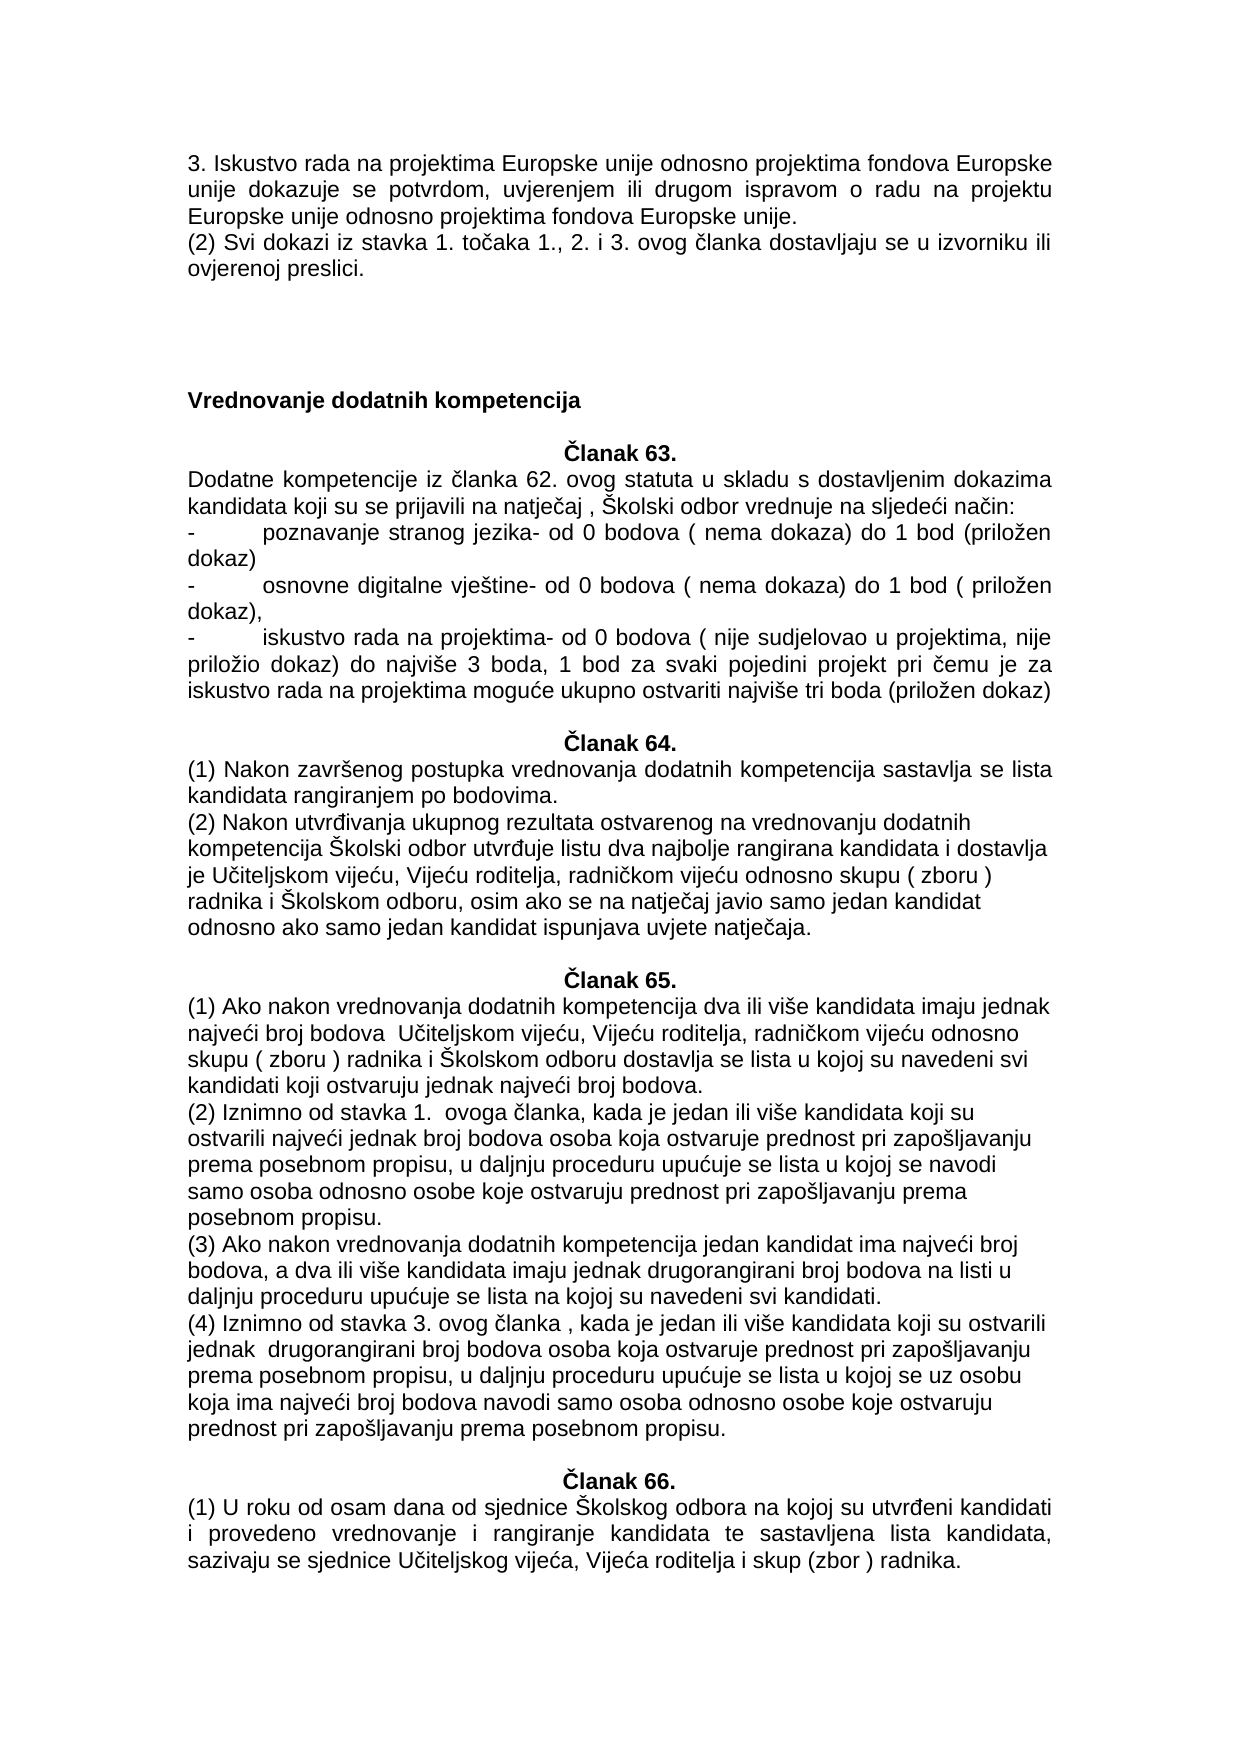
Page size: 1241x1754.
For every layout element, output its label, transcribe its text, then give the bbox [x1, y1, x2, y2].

text (4) Iznimno od stavka 3. ovog članka , kada je jedan ili više kandidata koji su ostvarili jednak drugorangirani broj bodova osoba koja ostvaruje prednost pri zapošljavanju prema posebnom propisu, u daljnju proceduru upućuje se lista u kojoj se uz osobu koja ima najveći broj bodova navodi samo osoba odnosno osobe koje ostvaruju prednost pri zapošljavanju prema posebnom propisu. [187, 1309, 1053, 1441]
text - poznavanje stranog jezika- od 0 bodova ( nema dokaza) do 1 bod (priložen dokaz) [187, 519, 1053, 572]
text (2) Svi dokazi iz stavka 1. točaka 1., 2. i 3. ovog članka dostavljaju se u izvorniku ili ovjerenoj preslici. [187, 229, 1053, 282]
text Dodatne kompetencije iz članka 62. ovog statuta u skladu s dostavljenim dokazima kandidata koji su se prijavili na natječaj , Školski odbor vrednuje na sljedeći način: [187, 466, 1053, 519]
text Članak 66. [187, 1468, 1053, 1494]
text (1) U roku od osam dana od sjednice Školskog odbora na kojoj su utvrđeni kandidati i provedeno vrednovanje i rangiranje kandidata te sastavljena lista kandidata, sazivaju se sjednice Učiteljskog vijeća, Vijeća roditelja i skup (zbor ) radnika. [187, 1494, 1053, 1573]
text (3) Ako nakon vrednovanja dodatnih kompetencija jedan kandidat ima najveći broj bodova, a dva ili više kandidata imaju jednak drugorangirani broj bodova na listi u daljnju proceduru upućuje se lista na kojoj su navedeni svi kandidati. [187, 1231, 1053, 1309]
text (1) Ako nakon vrednovanja dodatnih kompetencija dva ili više kandidata imaju jednak najveći broj bodova Učiteljskom vijeću, Vijeću roditelja, radničkom vijeću odnosno skupu ( zboru ) radnika i Školskom odboru dostavlja se lista u kojoj su navedeni svi kandidati koji ostvaruju jednak najveći broj bodova. (2) Iznimno od stavka 1. ovoga članka, kada je jedan ili više kandidata koji su ostvarili najveći jednak broj bodova osoba koja ostvaruje prednost pri zapošljavanju prema posebnom propisu, u daljnju proceduru upućuje se lista u kojoj se navodi samo osoba odnosno osobe koje ostvaruju prednost pri zapošljavanju prema posebnom propisu. [187, 993, 1053, 1231]
text - osnovne digitalne vještine- od 0 bodova ( nema dokaza) do 1 bod ( priložen dokaz), [187, 572, 1053, 624]
text Članak 64. [187, 730, 1053, 756]
text Članak 65. [187, 967, 1053, 993]
text Članak 63. [187, 440, 1053, 466]
text (1) Nakon završenog postupka vrednovanja dodatnih kompetencija sastavlja se lista kandidata rangiranjem po bodovima. [187, 756, 1053, 809]
text - iskustvo rada na projektima- od 0 bodova ( nije sudjelovao u projektima, nije priložio dokaz) do najviše 3 boda, 1 bod za svaki pojedini projekt pri čemu je za iskustvo rada na projektima moguće ukupno ostvariti najviše tri boda (priložen dokaz) [187, 624, 1053, 703]
text (2) Nakon utvrđivanja ukupnog rezultata ostvarenog na vrednovanju dodatnih kompetencija Školski odbor utvrđuje listu dva najbolje rangirana kandidata i dostavlja je Učiteljskom vijeću, Vijeću roditelja, radničkom vijeću odnosno skupu ( zboru ) radnika i Školskom odboru, osim ako se na natječaj javio samo jedan kandidat odnosno ako samo jedan kandidat ispunjava uvjete natječaja. [187, 809, 1053, 941]
text Vrednovanje dodatnih kompetencija [187, 387, 1053, 413]
text 3. Iskustvo rada na projektima Europske unije odnosno projektima fondova Europske unije dokazuje se potvrdom, uvjerenjem ili drugom ispravom o radu na projektu Europske unije odnosno projektima fondova Europske unije. [187, 150, 1053, 229]
